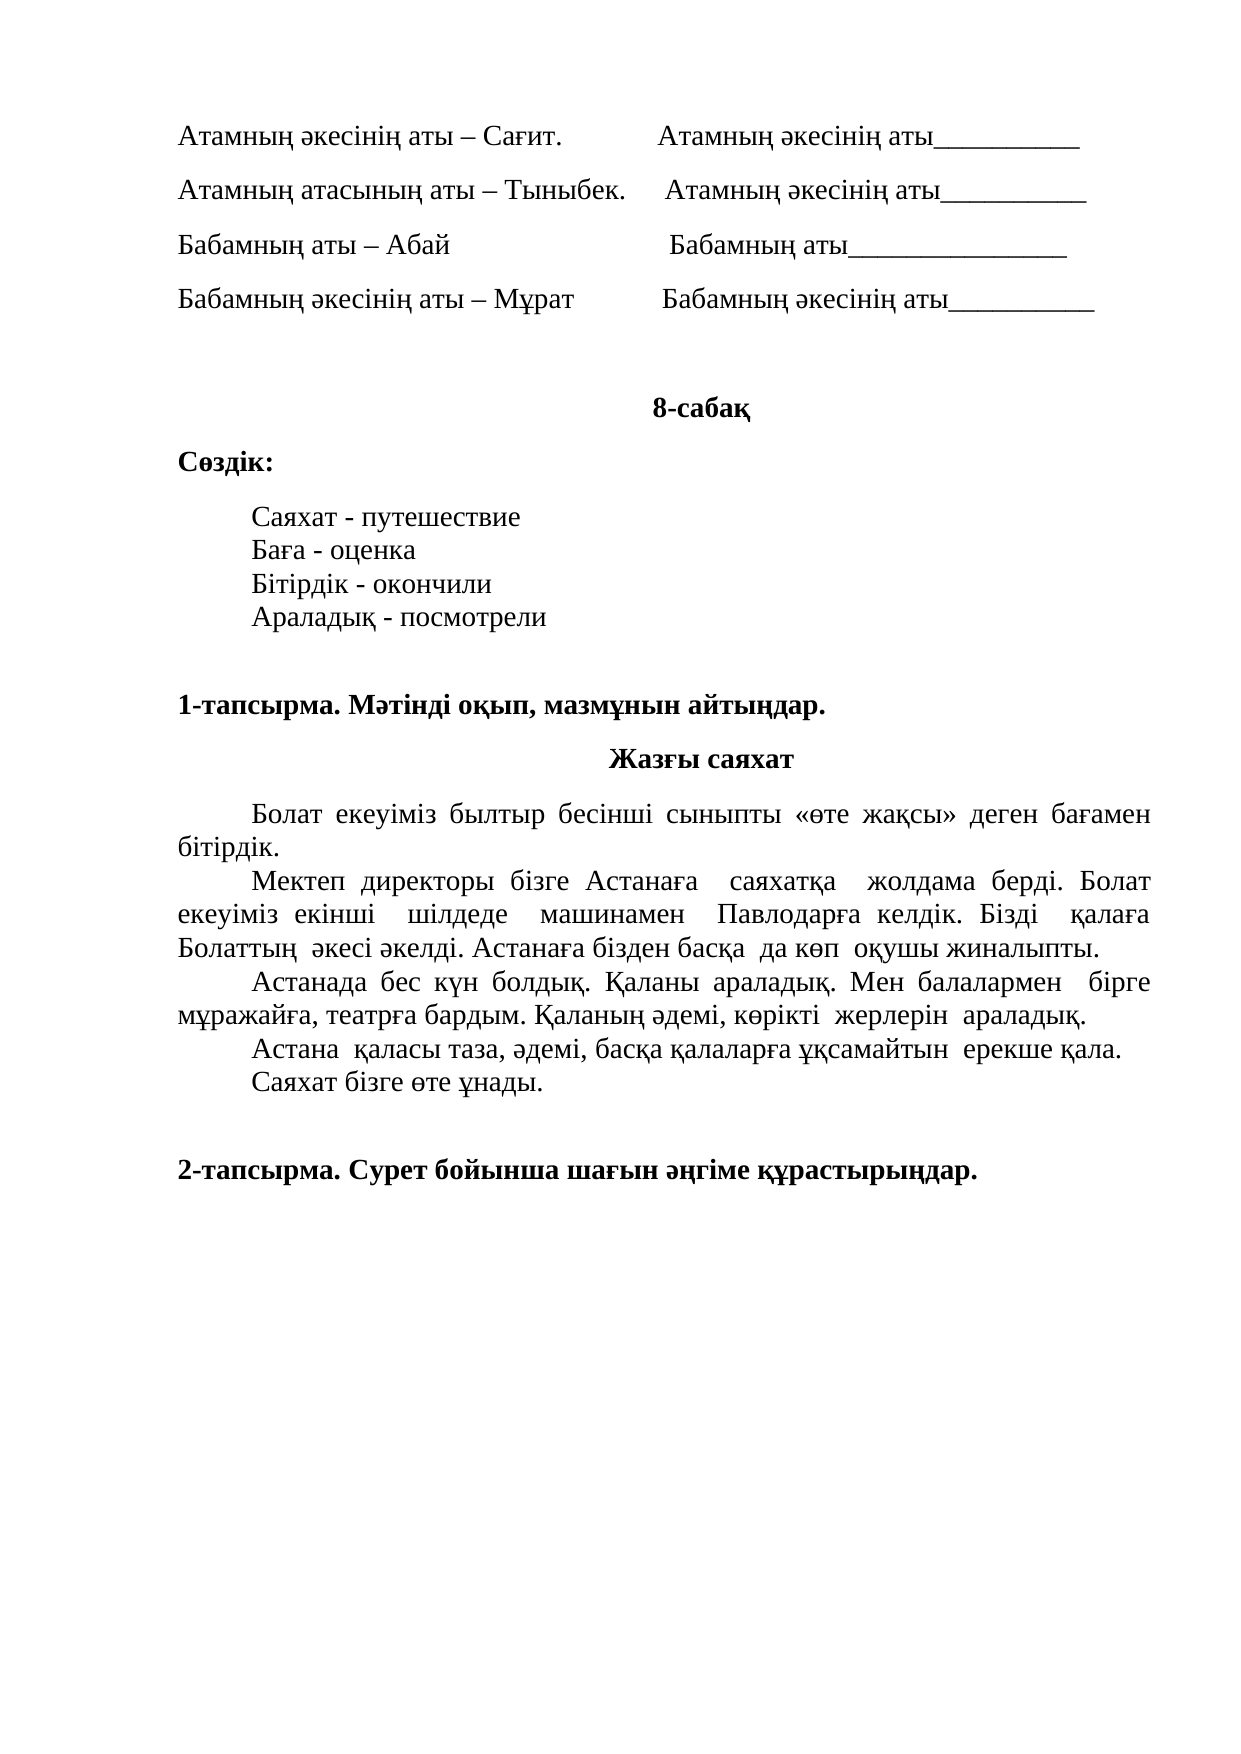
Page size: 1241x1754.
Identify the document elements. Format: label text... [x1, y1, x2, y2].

text Жазғы саяхат [177, 742, 1152, 775]
text Бабамның әкесінің аты – Мұрат Бабамның әкесінің аты__________ [177, 281, 1152, 315]
text Астанада бес күн болдық. Қаланы араладық. Мен балалармен бірге мұражайға, театрға бардым. Қаланың әдемі, көрікті жерлерін араладық. [177, 964, 1152, 1031]
text Араладық - посмотрели [177, 599, 1152, 633]
text 1-тапсырма. Мәтінді оқып, мазмұнын айтыңдар. [177, 687, 1152, 721]
text Атамның атасының аты – Тыныбек. Атамның әкесінің аты__________ [177, 172, 1152, 206]
text Баға - оценка [177, 532, 1152, 566]
text Болат екеуіміз былтыр бесінші сыныпты «өте жақсы» деген бағамен бітірдік. [177, 796, 1152, 863]
text Атамның әкесінің аты – Сағит. Атамның әкесінің аты__________ [177, 118, 1152, 152]
text Бітірдік - окончили [177, 566, 1152, 599]
text Саяхат - путешествие [177, 499, 1152, 532]
text 8-сабақ [177, 390, 1152, 423]
text Астана қаласы таза, әдемі, басқа қалаларға ұқсамайтын ерекше қала. [177, 1031, 1152, 1064]
text Саяхат бізге өте ұнады. [177, 1064, 1152, 1098]
text Сөздік: [177, 444, 1152, 478]
text Мектеп директоры бізге Астанаға саяхатқа жолдама берді. Болат екеуіміз екінші шілдеде машинамен Павлодарға келдік. Бізді қалаға Болаттың әкесі әкелді. Астанаға бізден басқа да көп оқушы жиналыпты. [177, 863, 1152, 964]
text 2-тапсырма. Сурет бойынша шағын әңгіме құрастырыңдар. [177, 1152, 1152, 1186]
text Бабамның аты – Абай Бабамның аты_______________ [177, 227, 1152, 260]
